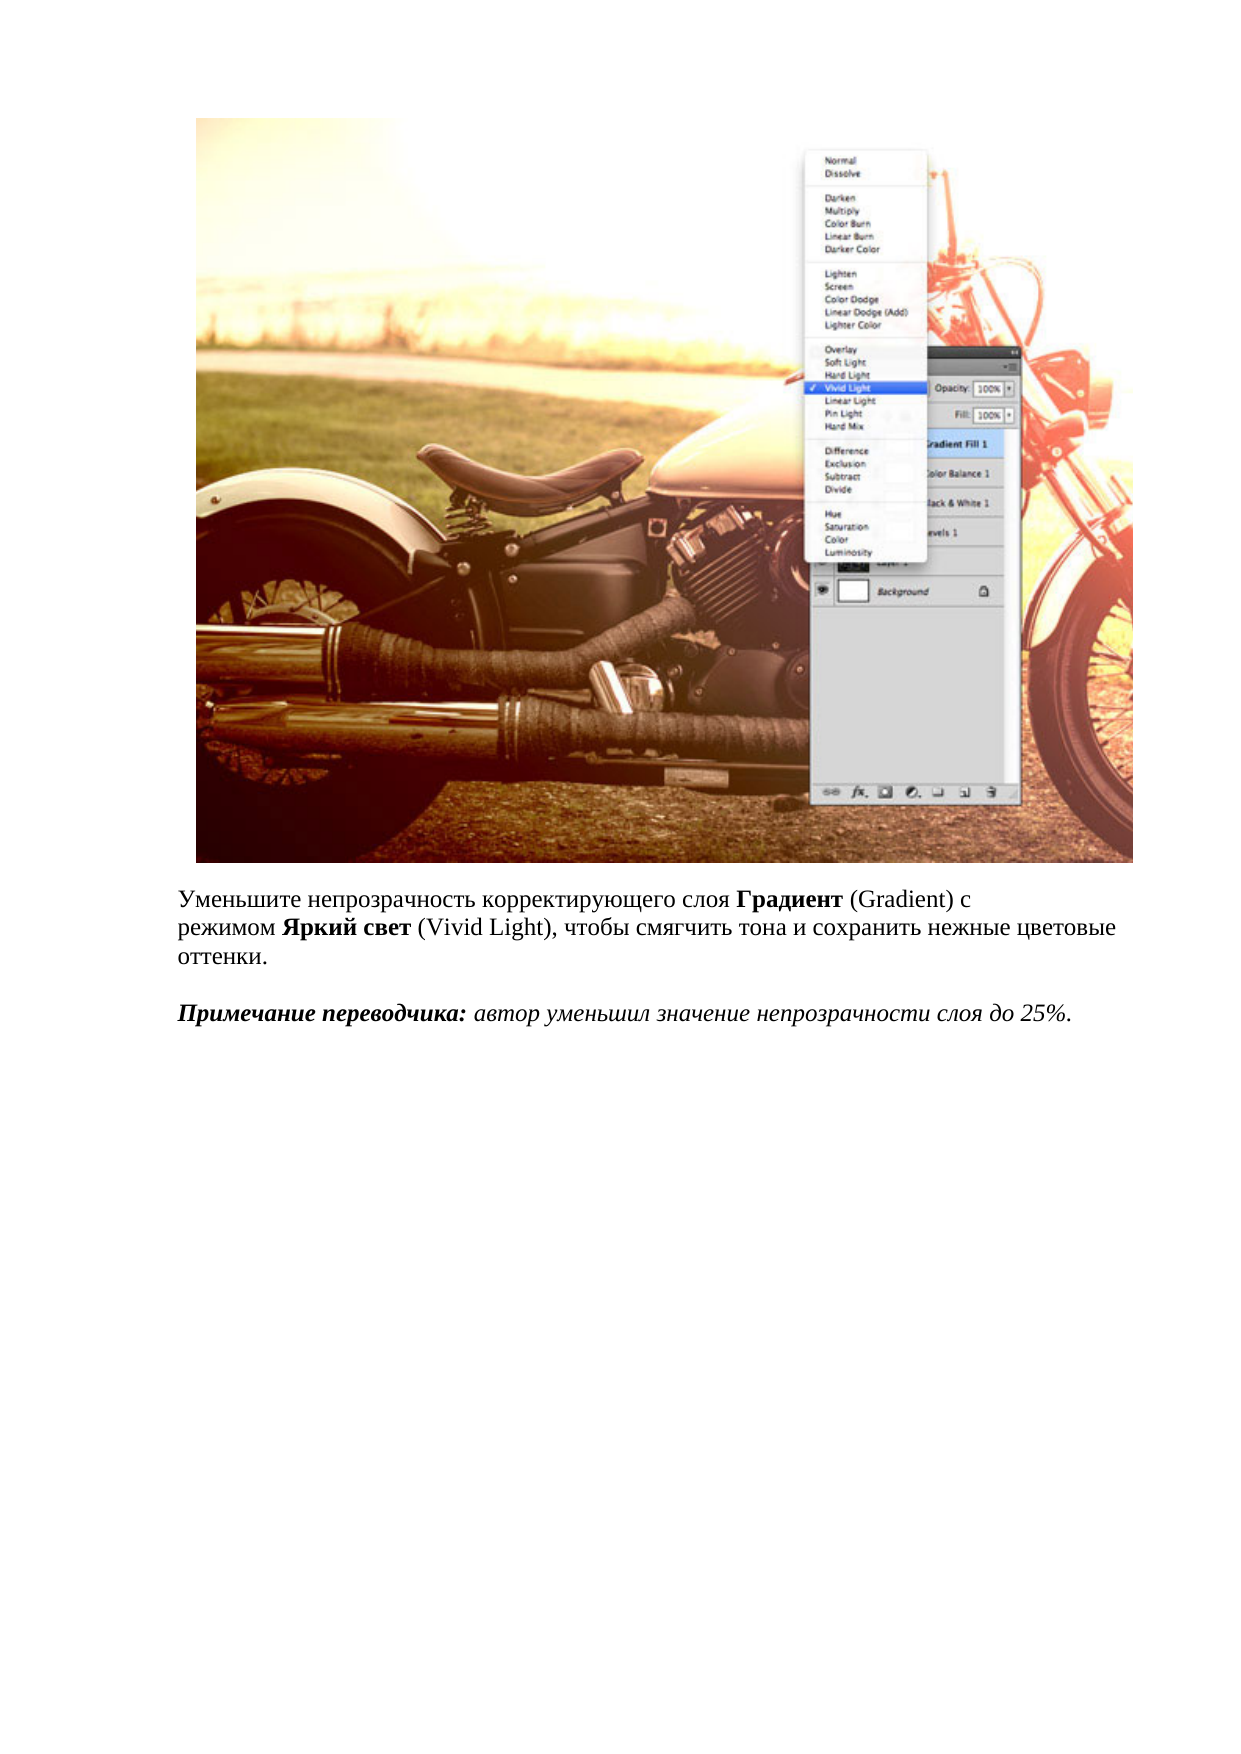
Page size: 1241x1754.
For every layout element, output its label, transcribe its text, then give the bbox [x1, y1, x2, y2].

text Уменьшите непрозрачность корректирующего слоя Градиент (Gradient) с режимом Яркий свет (Vivid Light), чтобы смягчить тона и сохранить нежные цветовые оттенки. [177, 884, 1152, 970]
text Примечание переводчика: автор уменьшил значение непрозрачности слоя до 25%. [177, 998, 1152, 1027]
picture [196, 118, 1133, 863]
